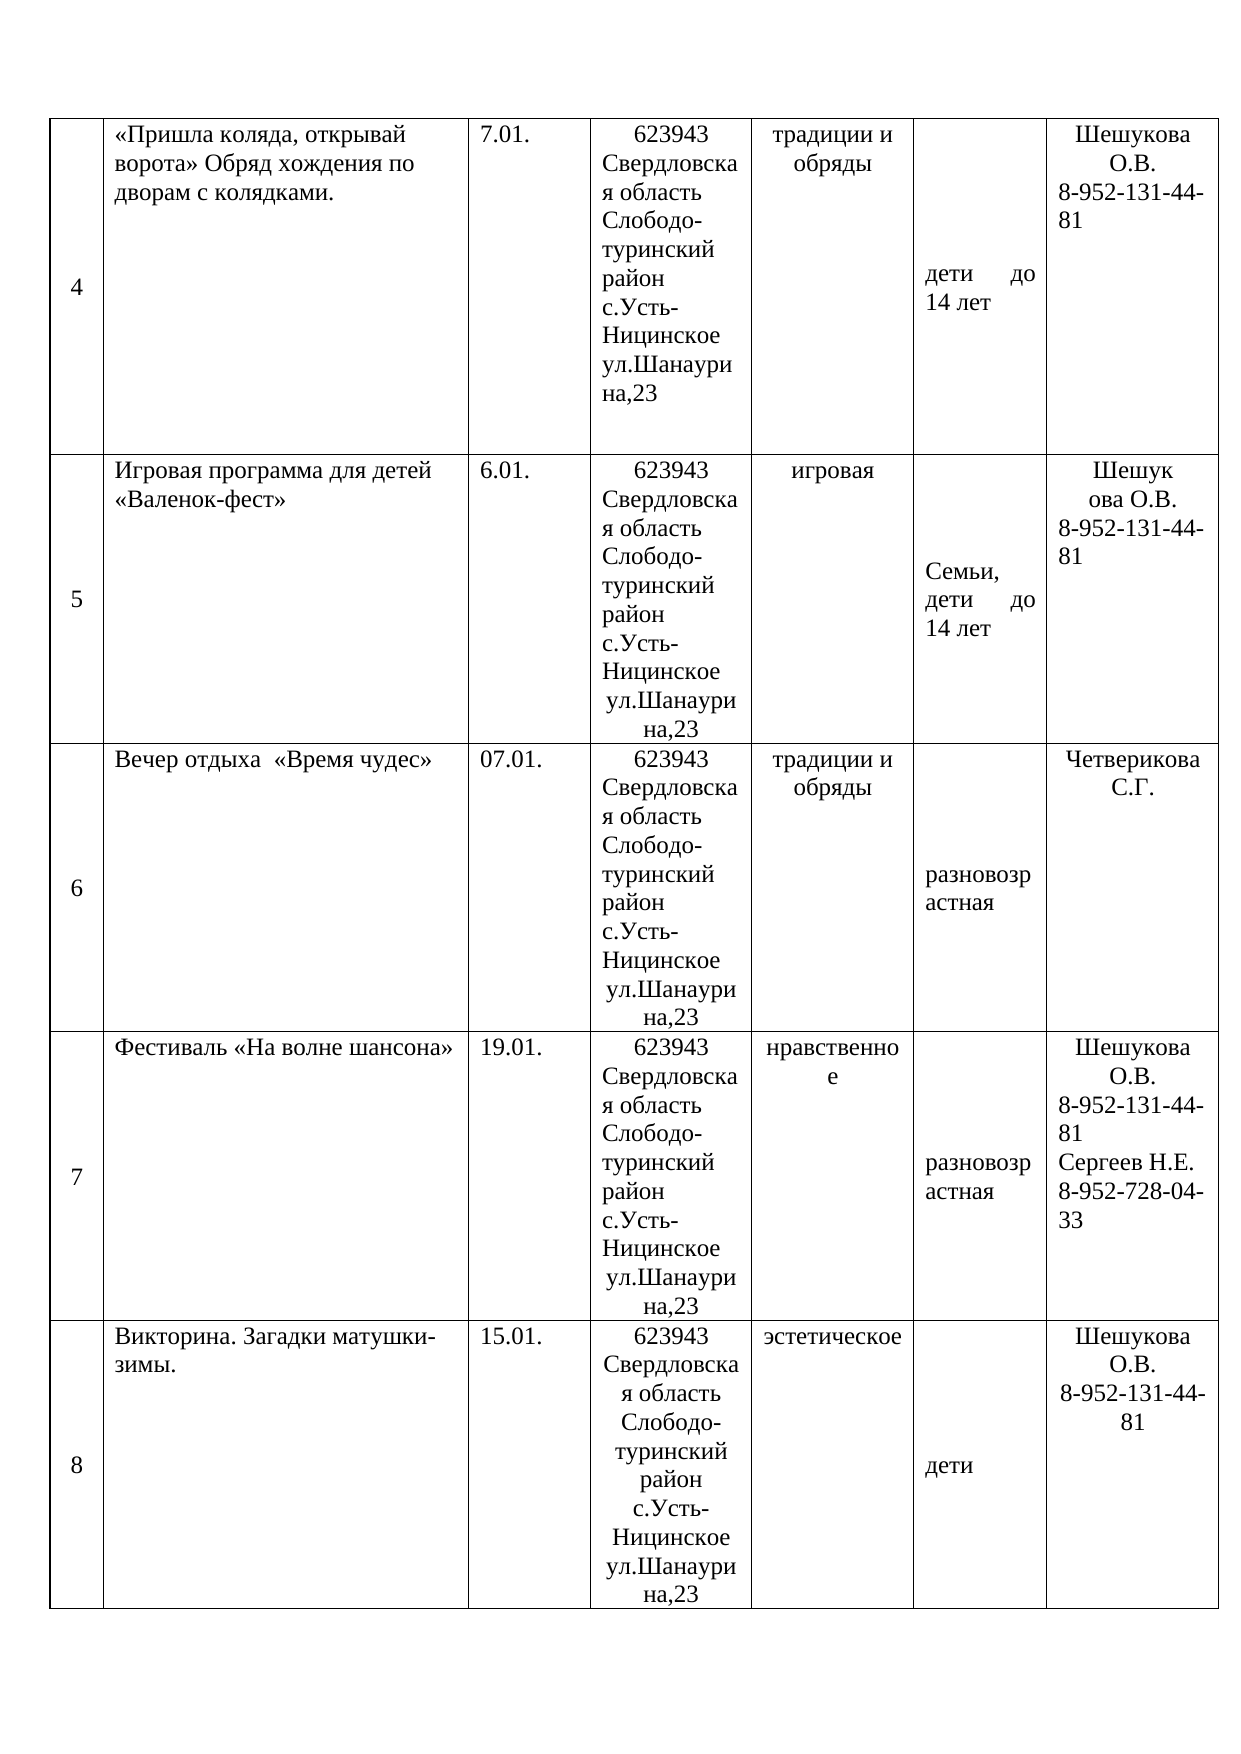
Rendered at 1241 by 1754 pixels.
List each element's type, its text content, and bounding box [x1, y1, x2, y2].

table_cell дети до 14 лет [914, 119, 1046, 454]
table_cell эстетическое [752, 1321, 913, 1608]
table_cell Шешук ова О.В. 8-952-131-44-81 [1047, 455, 1218, 743]
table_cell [591, 119, 751, 454]
table_cell Фестиваль «На волне шансона» [104, 1032, 468, 1320]
table_cell 623943 Свердловская область Слободо-туринский район с.Усть-Ницинское ул.Шанаурина,23 [591, 455, 751, 743]
table_cell Четверикова С.Г. [1047, 744, 1218, 1031]
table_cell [1047, 1321, 1218, 1608]
table_cell 6 [51, 744, 103, 1031]
table_cell Семьи, дети до 14 лет [914, 455, 1046, 743]
table_cell Шешукова О.В. 8-952-131-44-81 [1047, 119, 1218, 454]
table_cell игровая [752, 455, 913, 743]
table_cell 19.01. [469, 1032, 590, 1320]
table_cell нравственное [752, 1032, 913, 1320]
table_cell 623943 Свердловская область Слободо-туринский район с.Усть-Ницинское ул.Шанаурина,23 [591, 1032, 751, 1320]
table_cell 7 [51, 1032, 103, 1320]
table_cell разновозрастная [914, 1032, 1046, 1320]
table_cell 4 [51, 119, 103, 454]
table_cell 15.01. [469, 1321, 590, 1608]
table_cell разновозрастная [914, 744, 1046, 1031]
table_cell Викторина. Загадки матушки-зимы. [104, 1321, 468, 1608]
table_cell 07.01. [469, 744, 590, 1031]
table_cell «Пришла коляда, открывай ворота» Обряд хождения по дворам с колядками. [104, 119, 468, 454]
table_cell традиции и обряды [752, 119, 913, 454]
table_cell 623943 Свердловская область Слободо-туринский район с.Усть-Ницинское ул.Шанаурина,23 [591, 1321, 751, 1608]
table_cell Игровая программа для детей «Валенок-фест» [104, 455, 468, 743]
table_cell Вечер отдыха «Время чудес» [104, 744, 468, 1031]
table_cell традиции и обряды [752, 744, 913, 1031]
table_cell 623943 Свердловская область Слободо-туринский район с.Усть-Ницинское ул.Шанаурина,23 [591, 744, 751, 1031]
table_cell Шешукова О.В. 8-952-131-44-81 Сергеев Н.Е. 8-952-728-04-33 [1047, 1032, 1218, 1320]
table_cell 5 [51, 455, 103, 743]
table_cell 6.01. [469, 455, 590, 743]
table_cell дети [914, 1321, 1046, 1608]
table_cell 7.01. [469, 119, 590, 454]
table_cell 8 [51, 1321, 103, 1608]
